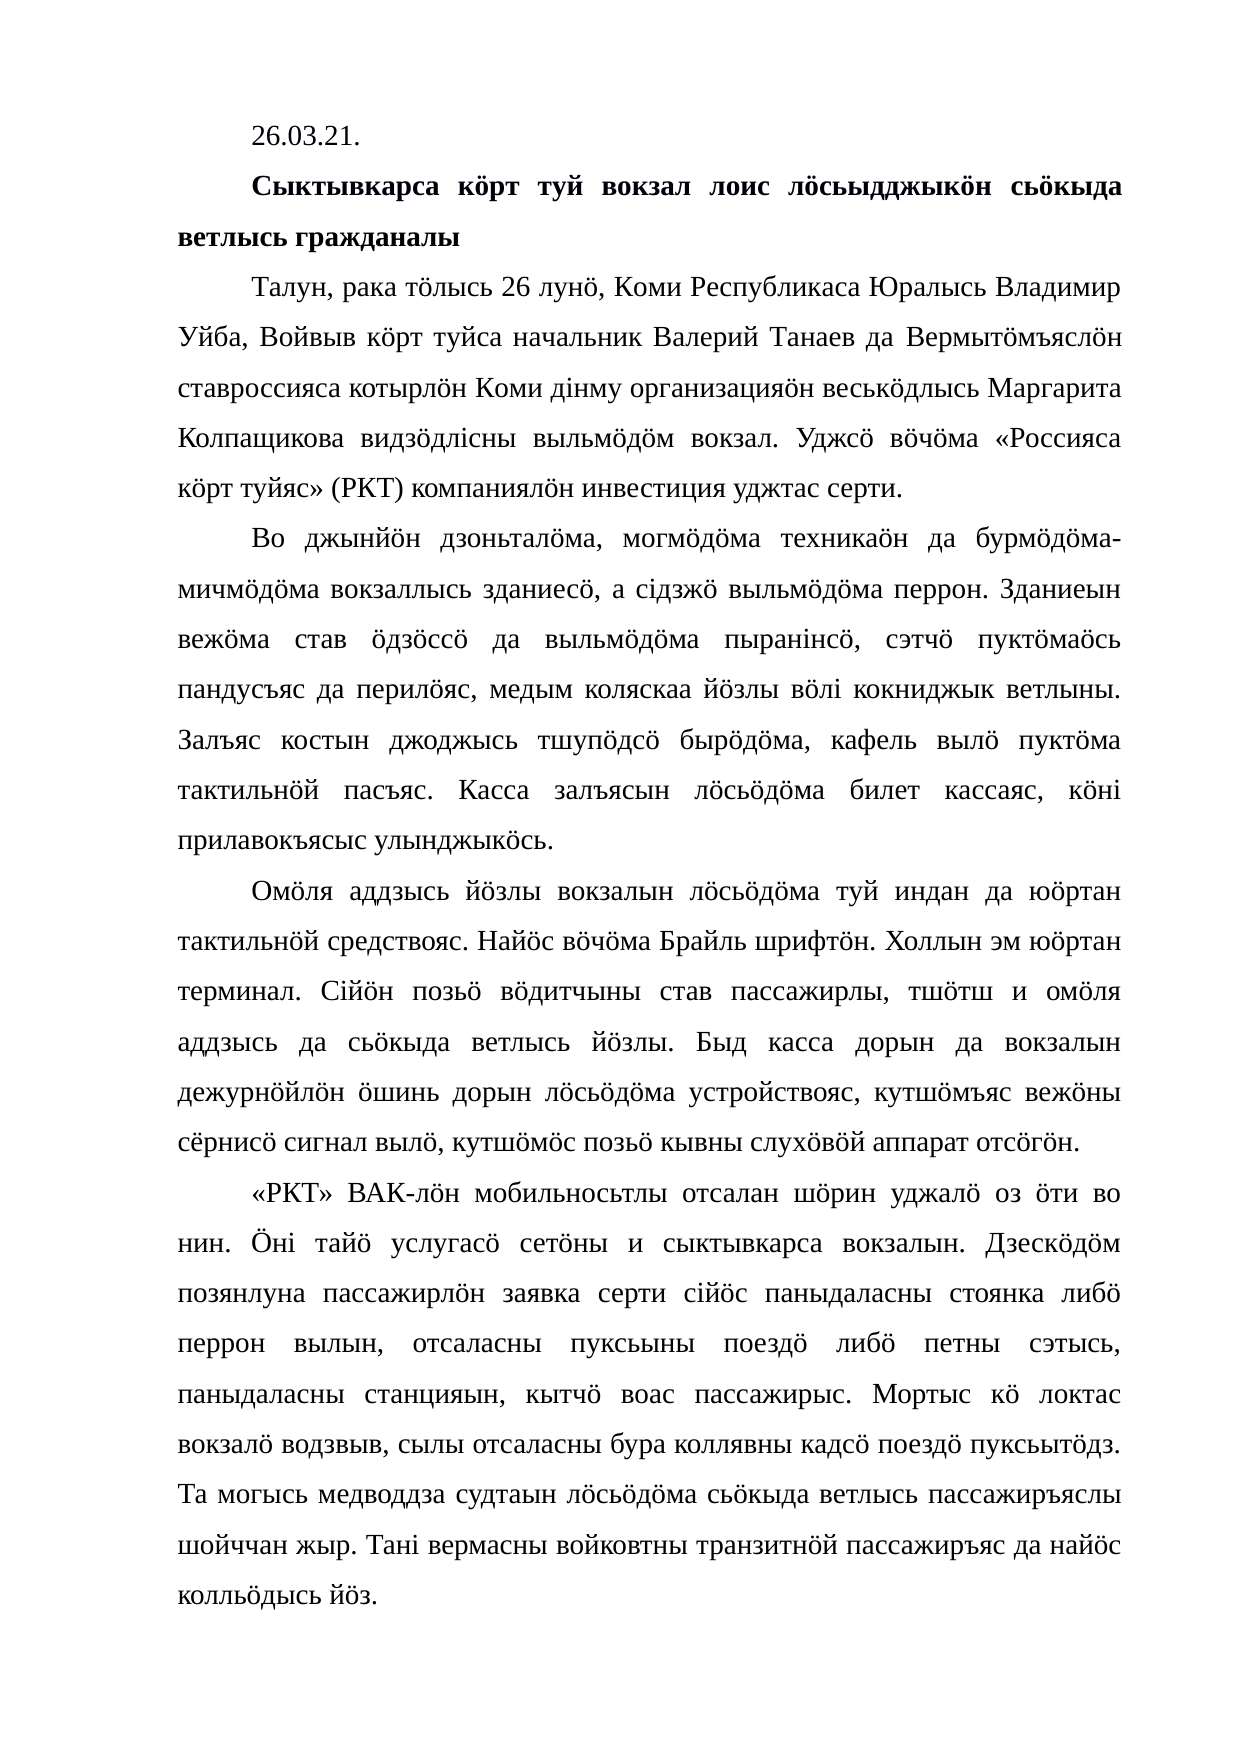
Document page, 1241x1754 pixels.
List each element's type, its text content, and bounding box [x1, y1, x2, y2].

list Сыктывкарса кӧрт туй вокзал лоис лӧсьыдджыкӧн сьӧкыда ветлысь гражданалы [177, 168, 1122, 252]
subtitle 26.03.21. [177, 118, 1122, 152]
list Омӧля аддзысь йӧзлы вокзалын лӧсьӧдӧма туй индан да юӧртан тактильнӧй средствояс. Найӧс вӧчӧма Брайль шрифтӧн. Холлын эм юӧртан терминал. Сійӧн позьӧ вӧдитчыны став пассажирлы, тшӧтш и омӧля аддзысь да сьӧкыда ветлысь йӧзлы. Быд касса дорын да вокзалын дежурнӧйлӧн ӧшинь дорын лӧсьӧдӧма устройствояс, кутшӧмъяс вежӧны сёрнисӧ сигнал вылӧ, кутшӧмӧс позьӧ кывны слухӧвӧй аппарат отсӧгӧн. [177, 873, 1122, 1158]
list Во джынйӧн дзоньталӧма, могмӧдӧма техникаӧн да бурмӧдӧма-мичмӧдӧма вокзаллысь зданиесӧ, а сідзжӧ выльмӧдӧма перрон. Зданиеын вежӧма став ӧдзӧссӧ да выльмӧдӧма пыранінсӧ, сэтчӧ пуктӧмаӧсь пандусъяс да перилӧяс, медым коляскаа йӧзлы вӧлі кокниджык ветлыны. Залъяс костын джоджысь тшупӧдсӧ бырӧдӧма, кафель вылӧ пуктӧма тактильнӧй пасъяс. Касса залъясын лӧсьӧдӧма билет кассаяс, кӧні прилавокъясыс улынджыкӧсь. [177, 521, 1122, 856]
list «РКТ» ВАК-лӧн мобильносьтлы отсалан шӧрин уджалӧ оз ӧти во нин. Ӧні тайӧ услугасӧ сетӧны и сыктывкарса вокзалын. Дзескӧдӧм позянлуна пассажирлӧн заявка серти сійӧс паныдаласны стоянка либӧ перрон вылын, отсаласны пуксьыны поездӧ либӧ петны сэтысь, паныдаласны станцияын, кытчӧ воас пассажирыс. Мортыс кӧ локтас вокзалӧ водзвыв, сылы отсаласны бура коллявны кадсӧ поездӧ пуксьытӧдз. Та могысь медводдза судтаын лӧсьӧдӧма сьӧкыда ветлысь пассажиръяслы шойччан жыр. Тані вермасны войковтны транзитнӧй пассажиръяс да найӧс колльӧдысь йӧз. [177, 1175, 1122, 1611]
list Талун, рака тӧлысь 26 лунӧ, Коми Республикаса Юралысь Владимир Уйба, Войвыв кӧрт туйса начальник Валерий Танаев да Вермытӧмъяслӧн ставроссияса котырлӧн Коми дінму организацияӧн веськӧдлысь Маргарита Колпащикова видзӧдлісны выльмӧдӧм вокзал. Уджсӧ вӧчӧма «Россияса кӧрт туйяс» (РКТ) компаниялӧн инвестиция уджтас серти. [177, 269, 1122, 504]
